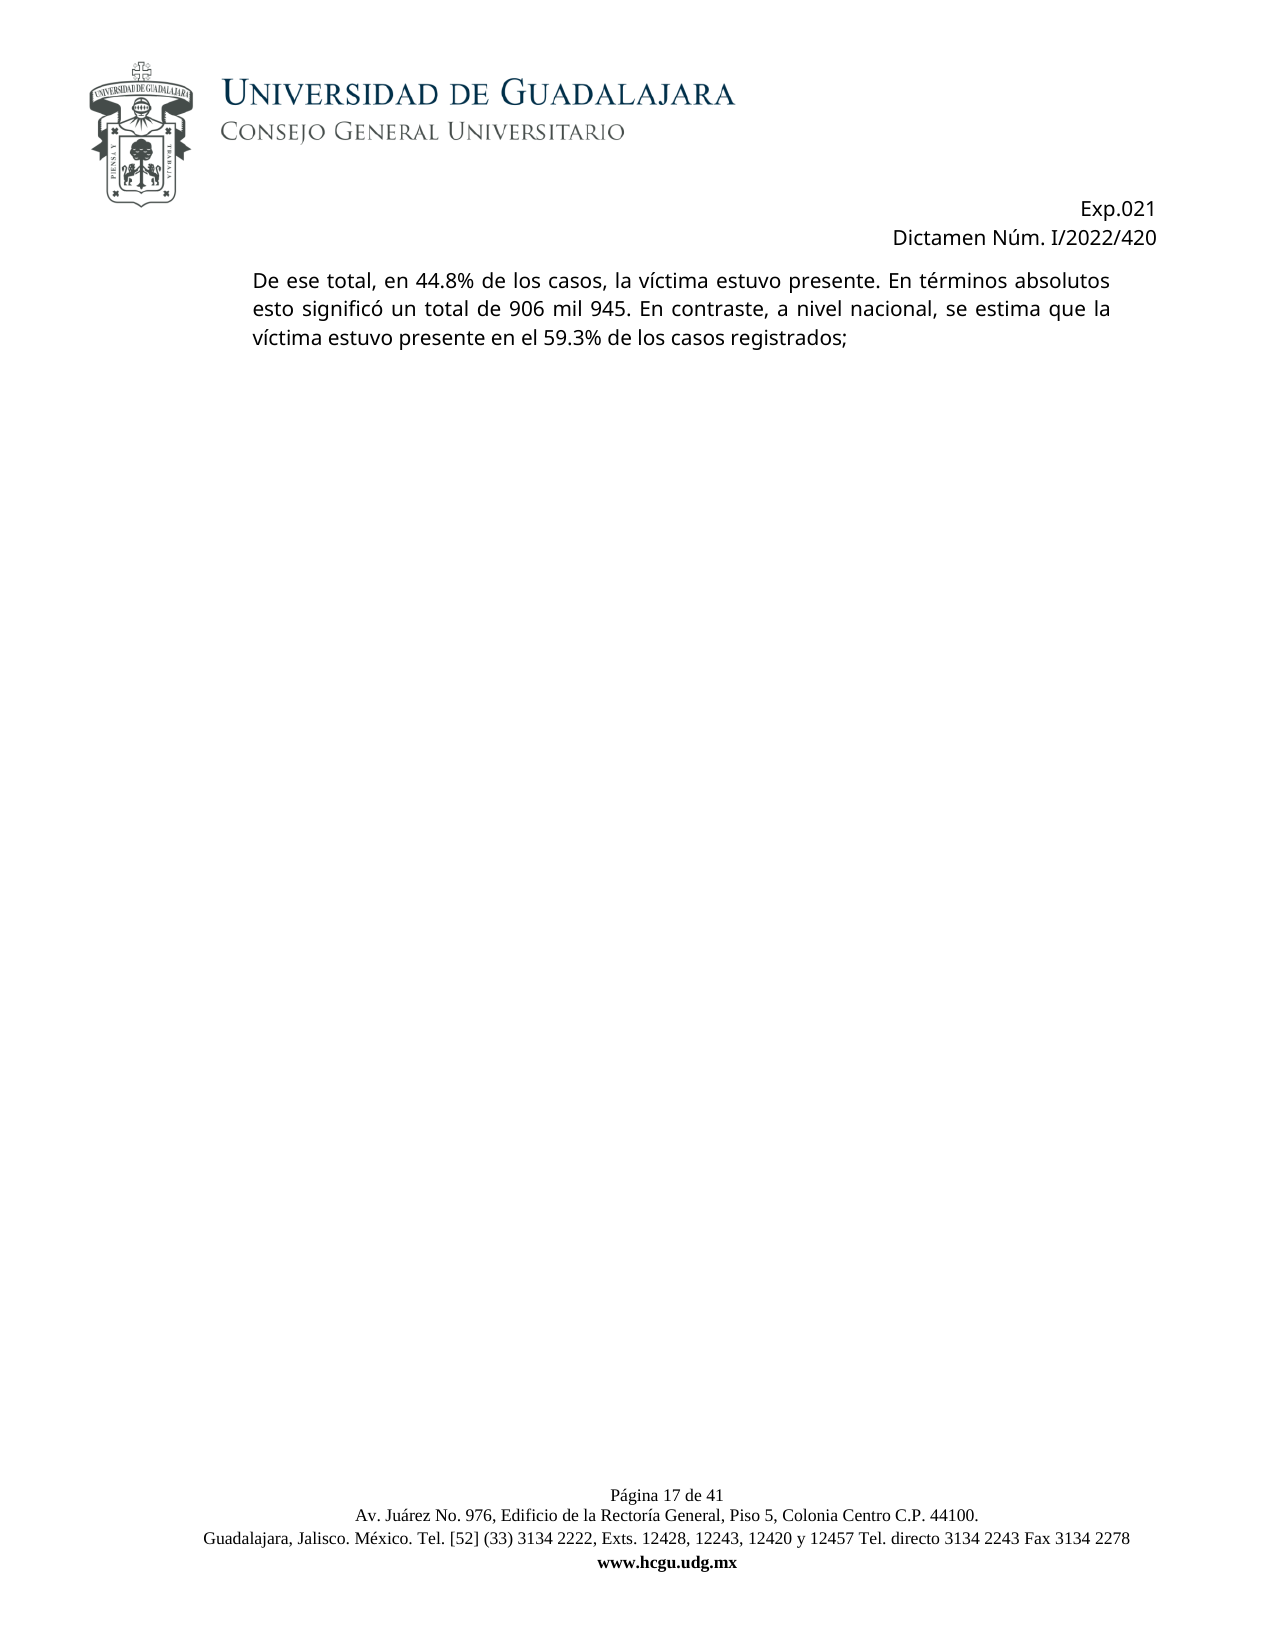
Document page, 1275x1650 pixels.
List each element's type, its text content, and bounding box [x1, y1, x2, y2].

picture [1, 1, 1274, 268]
